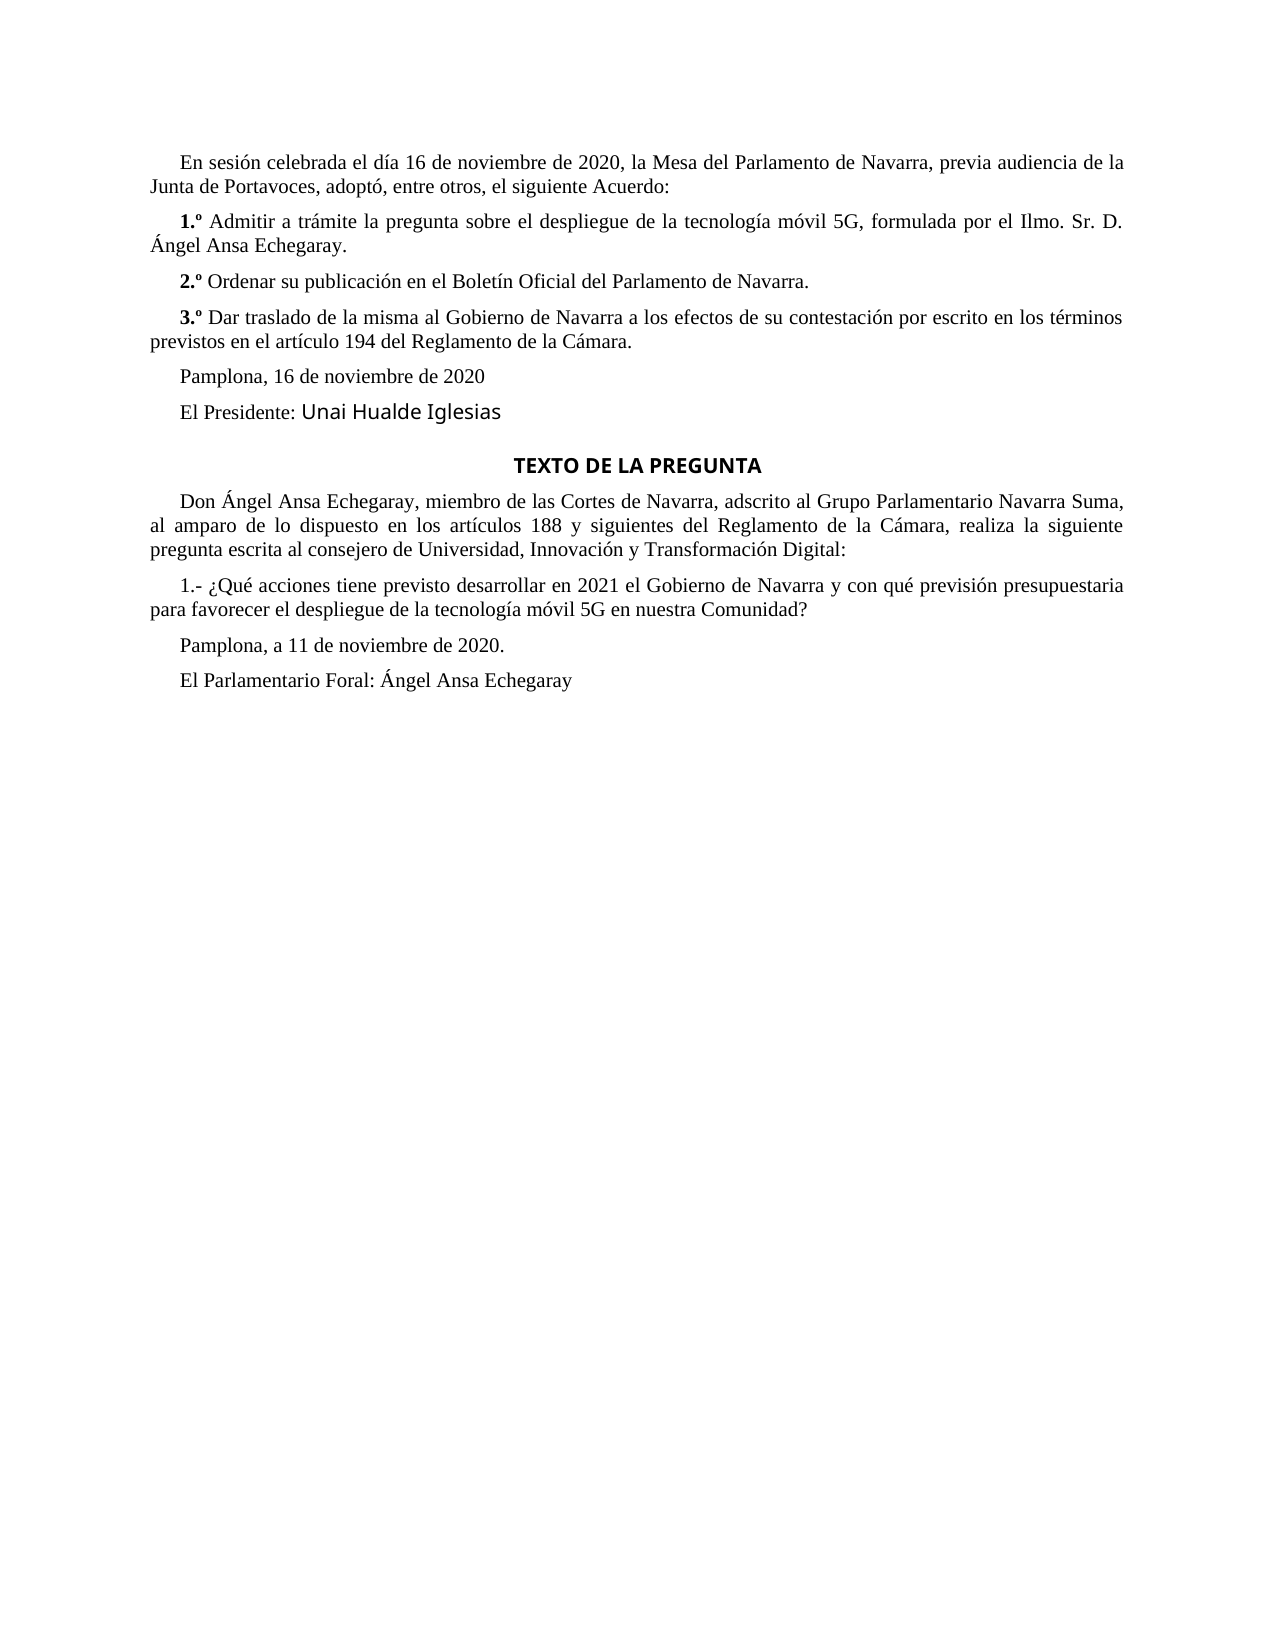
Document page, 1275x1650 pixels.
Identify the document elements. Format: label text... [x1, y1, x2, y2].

text En sesión celebrada el día 16 de noviembre de 2020, la Mesa del Parlamento de Navarra, previa audiencia de la Junta de Portavoces, adoptó, entre otros, el siguiente Acuerdo: [150, 150, 1125, 198]
text 1.- ¿Qué acciones tiene previsto desarrollar en 2021 el Gobierno de Navarra y con qué previsión presupuestaria para favorecer el despliegue de la tecnología móvil 5G en nuestra Comunidad? [150, 573, 1125, 621]
text Pamplona, 16 de noviembre de 2020 [150, 365, 1125, 389]
text 2.º Ordenar su publicación en el Boletín Oficial del Parlamento de Navarra. [150, 269, 1125, 293]
text El Presidente: Unai Hualde Iglesias [150, 401, 1125, 424]
text Don Ángel Ansa Echegaray, miembro de las Cortes de Navarra, adscrito al Grupo Parlamentario Navarra Suma, al amparo de lo dispuesto en los artículos 188 y siguientes del Reglamento de la Cámara, realiza la siguiente pregunta escrita al consejero de Universidad, Innovación y Transformación Digital: [150, 490, 1125, 562]
text El Parlamentario Foral: Ángel Ansa Echegaray [150, 669, 1125, 693]
text TEXTO DE LA PREGUNTA [150, 454, 1125, 478]
text 1.º Admitir a trámite la pregunta sobre el despliegue de la tecnología móvil 5G, formulada por el Ilmo. Sr. D. Ángel Ansa Echegaray. [150, 210, 1125, 258]
text 3.º Dar traslado de la misma al Gobierno de Navarra a los efectos de su contestación por escrito en los términos previstos en el artículo 194 del Reglamento de la Cámara. [150, 305, 1125, 353]
text Pamplona, a 11 de noviembre de 2020. [150, 633, 1125, 657]
